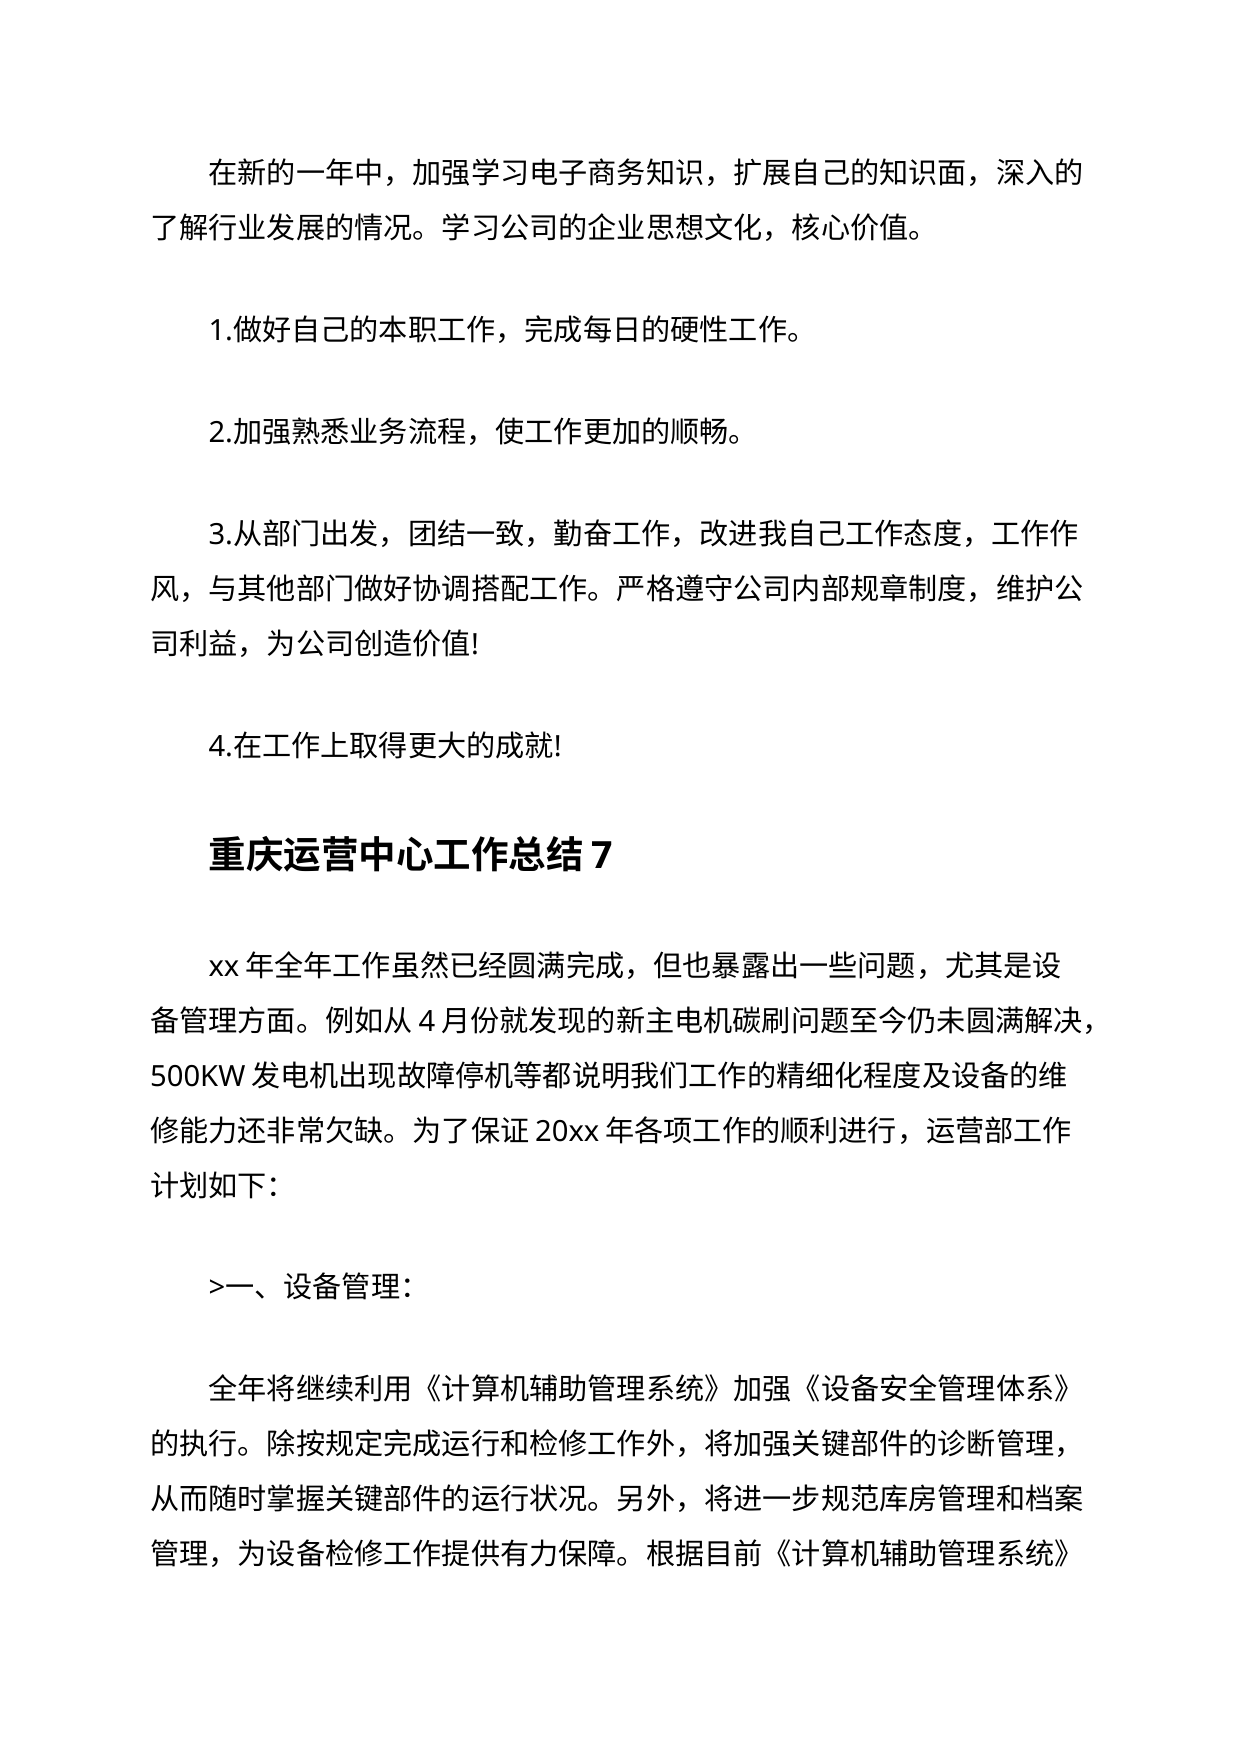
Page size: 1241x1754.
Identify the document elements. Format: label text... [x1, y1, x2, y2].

text >一、设备管理： [150, 1264, 1090, 1306]
text 4.在工作上取得更大的成就! [150, 722, 1090, 765]
text 在新的一年中，加强学习电子商务知识，扩展自己的知识面，深入的了解行业发展的情况。学习公司的企业思想文化，核心价值。 [150, 150, 1090, 247]
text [150, 1366, 1090, 1573]
text 2.加强熟悉业务流程，使工作更加的顺畅。 [150, 409, 1090, 451]
text 重庆运营中心工作总结7 [150, 824, 1090, 879]
text xx年全年工作虽然已经圆满完成，但也暴露出一些问题，尤其是设备管理方面。例如从4月份就发现的新主电机碳刷问题至今仍未圆满解决，500KW发电机出现故障停机等都说明我们工作的精细化程度及设备的维修能力还非常欠缺。为了保证20xx年各项工作的顺利进行，运营部工作计划如下： [150, 942, 1090, 1204]
text 3.从部门出发，团结一致，勤奋工作，改进我自己工作态度，工作作风，与其他部门做好协调搭配工作。严格遵守公司内部规章制度，维护公司利益，为公司创造价值! [150, 511, 1090, 663]
text 1.做好自己的本职工作，完成每日的硬性工作。 [150, 307, 1090, 349]
